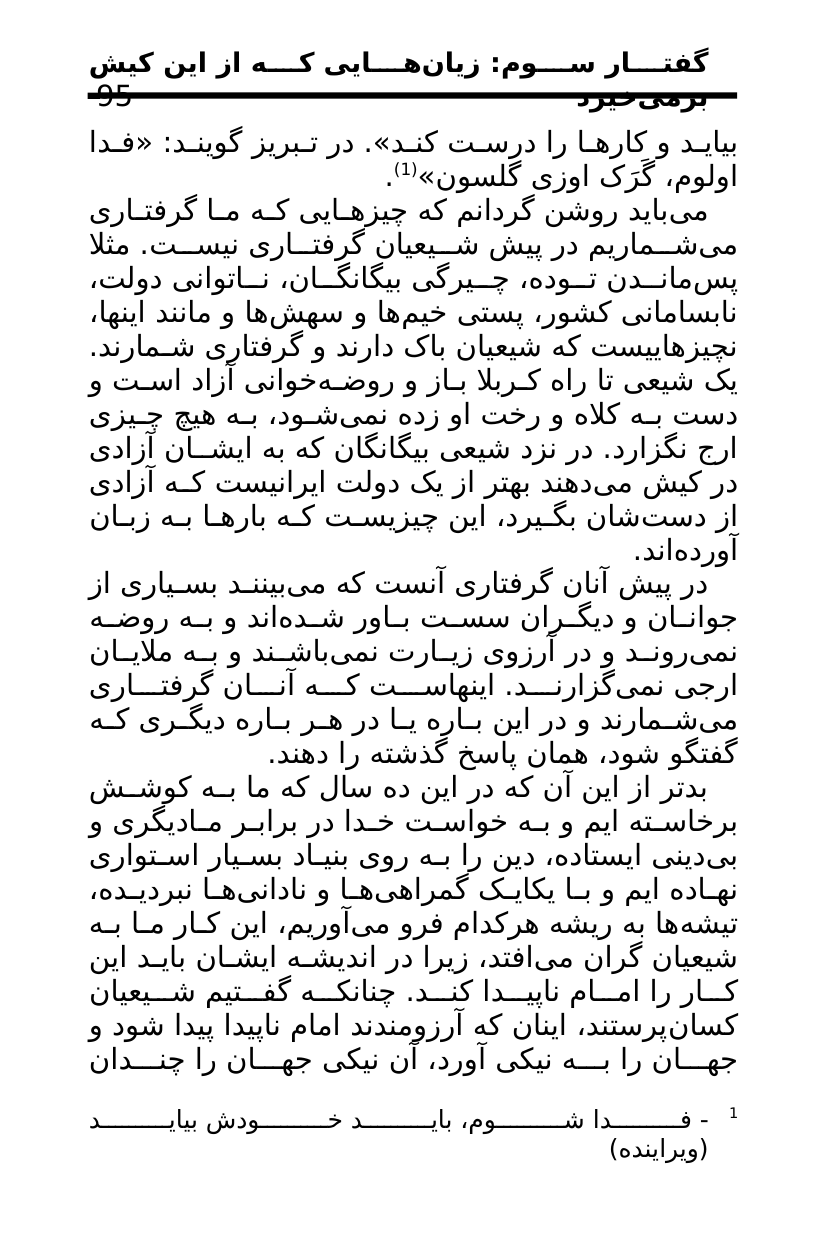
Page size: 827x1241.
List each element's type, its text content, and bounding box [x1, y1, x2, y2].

text در پیش آنان گرفتاری آنست که می‌بینند بسیاری از جوانان و دیگران سست باور شده‌اند و به روضه نمی‌روند و در آرزوی زیارت نمی‌باشند و به ملایان ارجی نمی‌گزارند. اینهاست که آنان گرفتاری می‌شمارند و در این باره یا در هر باره دیگری که گفتگو شود، همان پاسخ گذشته را دهند. [89, 567, 738, 771]
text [89, 125, 738, 193]
text می‌باید روشن گردانم که چیزهایی که ما گرفتاری می‌شماریم در پیش شیعیان گرفتاری نیست. مثلا پس‌ماندن توده، چیرگی بیگانگان، ناتوانی دولت، نابسامانی کشور، پستی خیم‌ها و سهش‌ها و مانند اینها، نچیزهاییست که شیعیان باک دارند و گرفتاری شمارند. یک شیعی تا راه کربلا باز و روضه‌خوانی آزاد است و دست به کلاه و رخت او زده نمی‌شود، به هیچ چیزی ارج نگزارد. در نزد شیعی بیگانگان که به ایشان آزادی در کیش می‌دهند بهتر از یک دولت ایرانیست که آزادی از دست‌شان بگیرد، این چیزیست که بارها به زبان آورده‌اند. [89, 193, 738, 567]
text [89, 771, 738, 1076]
